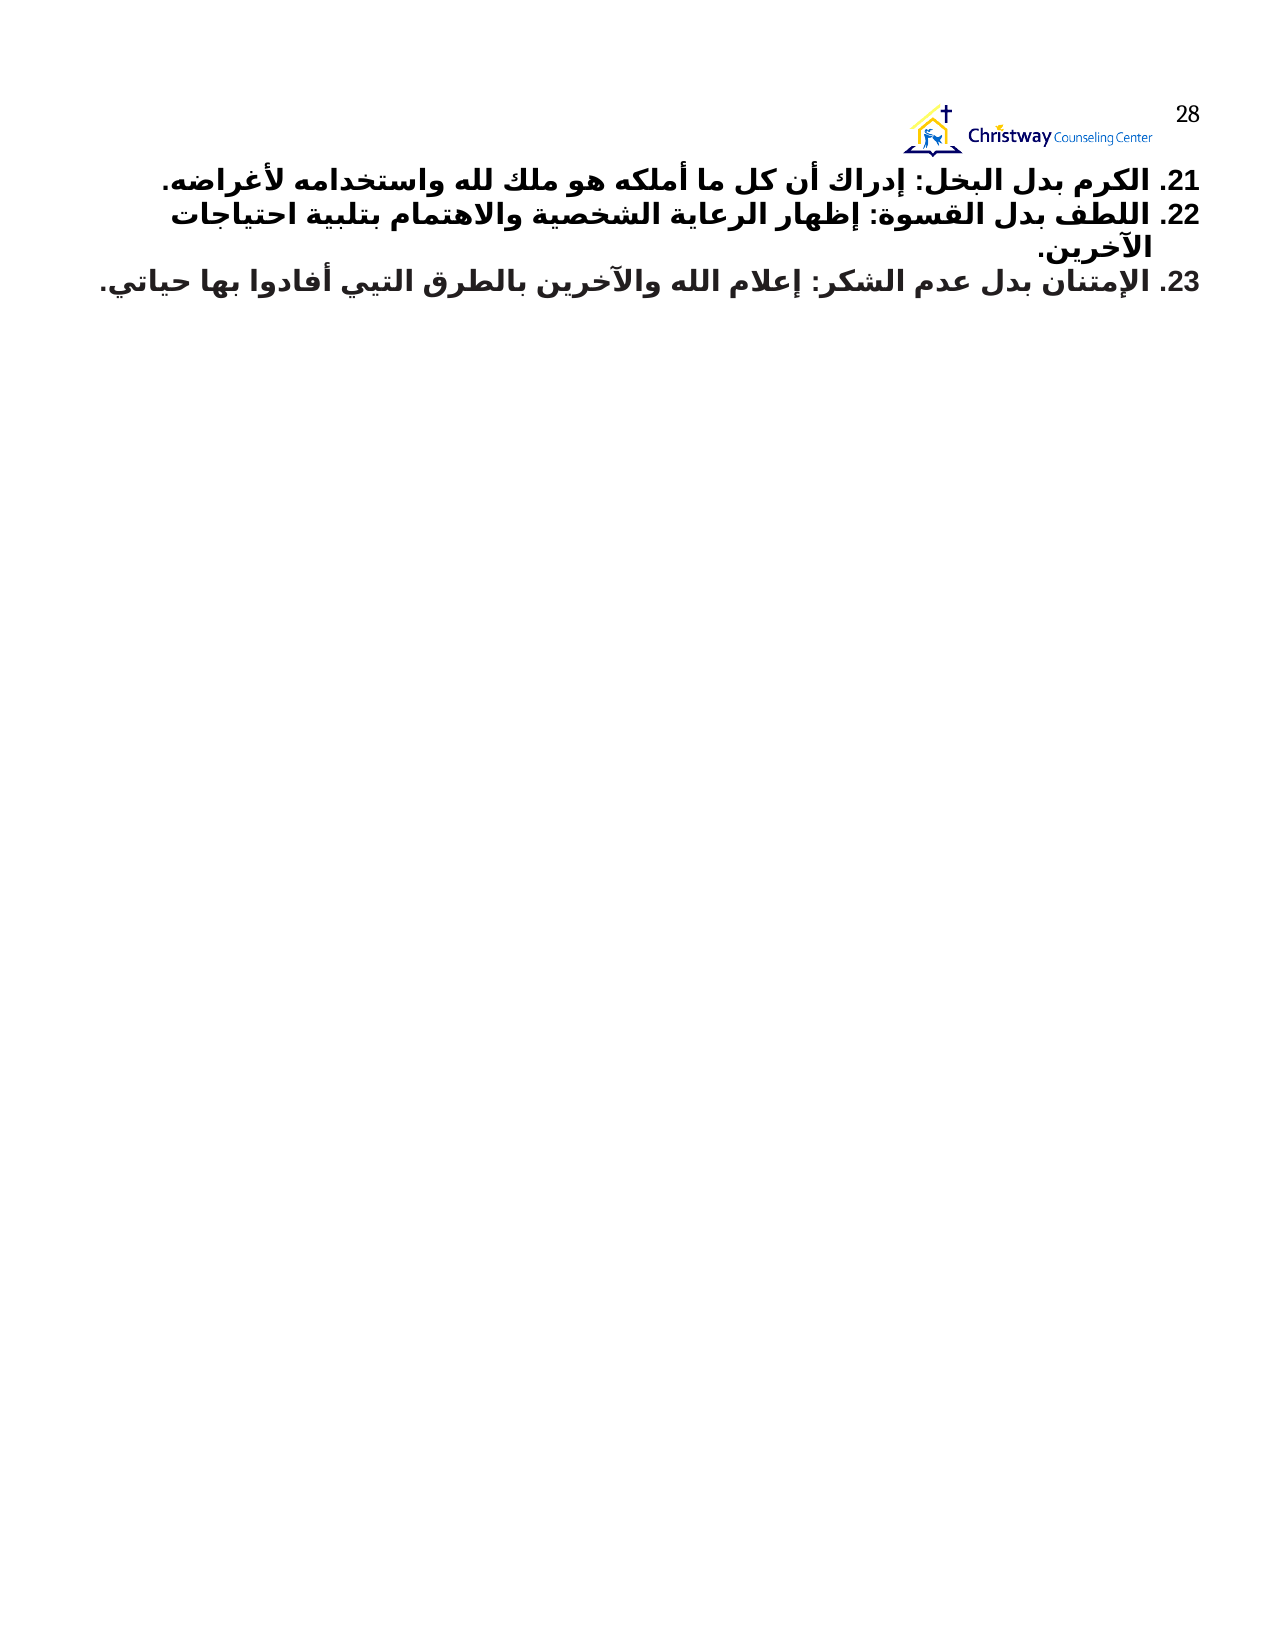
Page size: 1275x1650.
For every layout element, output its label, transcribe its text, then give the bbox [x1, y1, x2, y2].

text 23. الإمتنان بدل عدم الشكر: إعلام الله والآخرين بالطرق التيي أفادوا بها حياتي. [75, 264, 1200, 323]
picture [902, 100, 1163, 164]
text 22. اللطف بدل القسوة: إظهار الرعاية الشخصية والاهتمام بتلبية احتياجات الآخرين. [75, 197, 1200, 264]
text 21. الكرم بدل البخل: إدراك أن كل ما أملكه هو ملك لله واستخدامه لأغراضه. [75, 163, 1200, 197]
